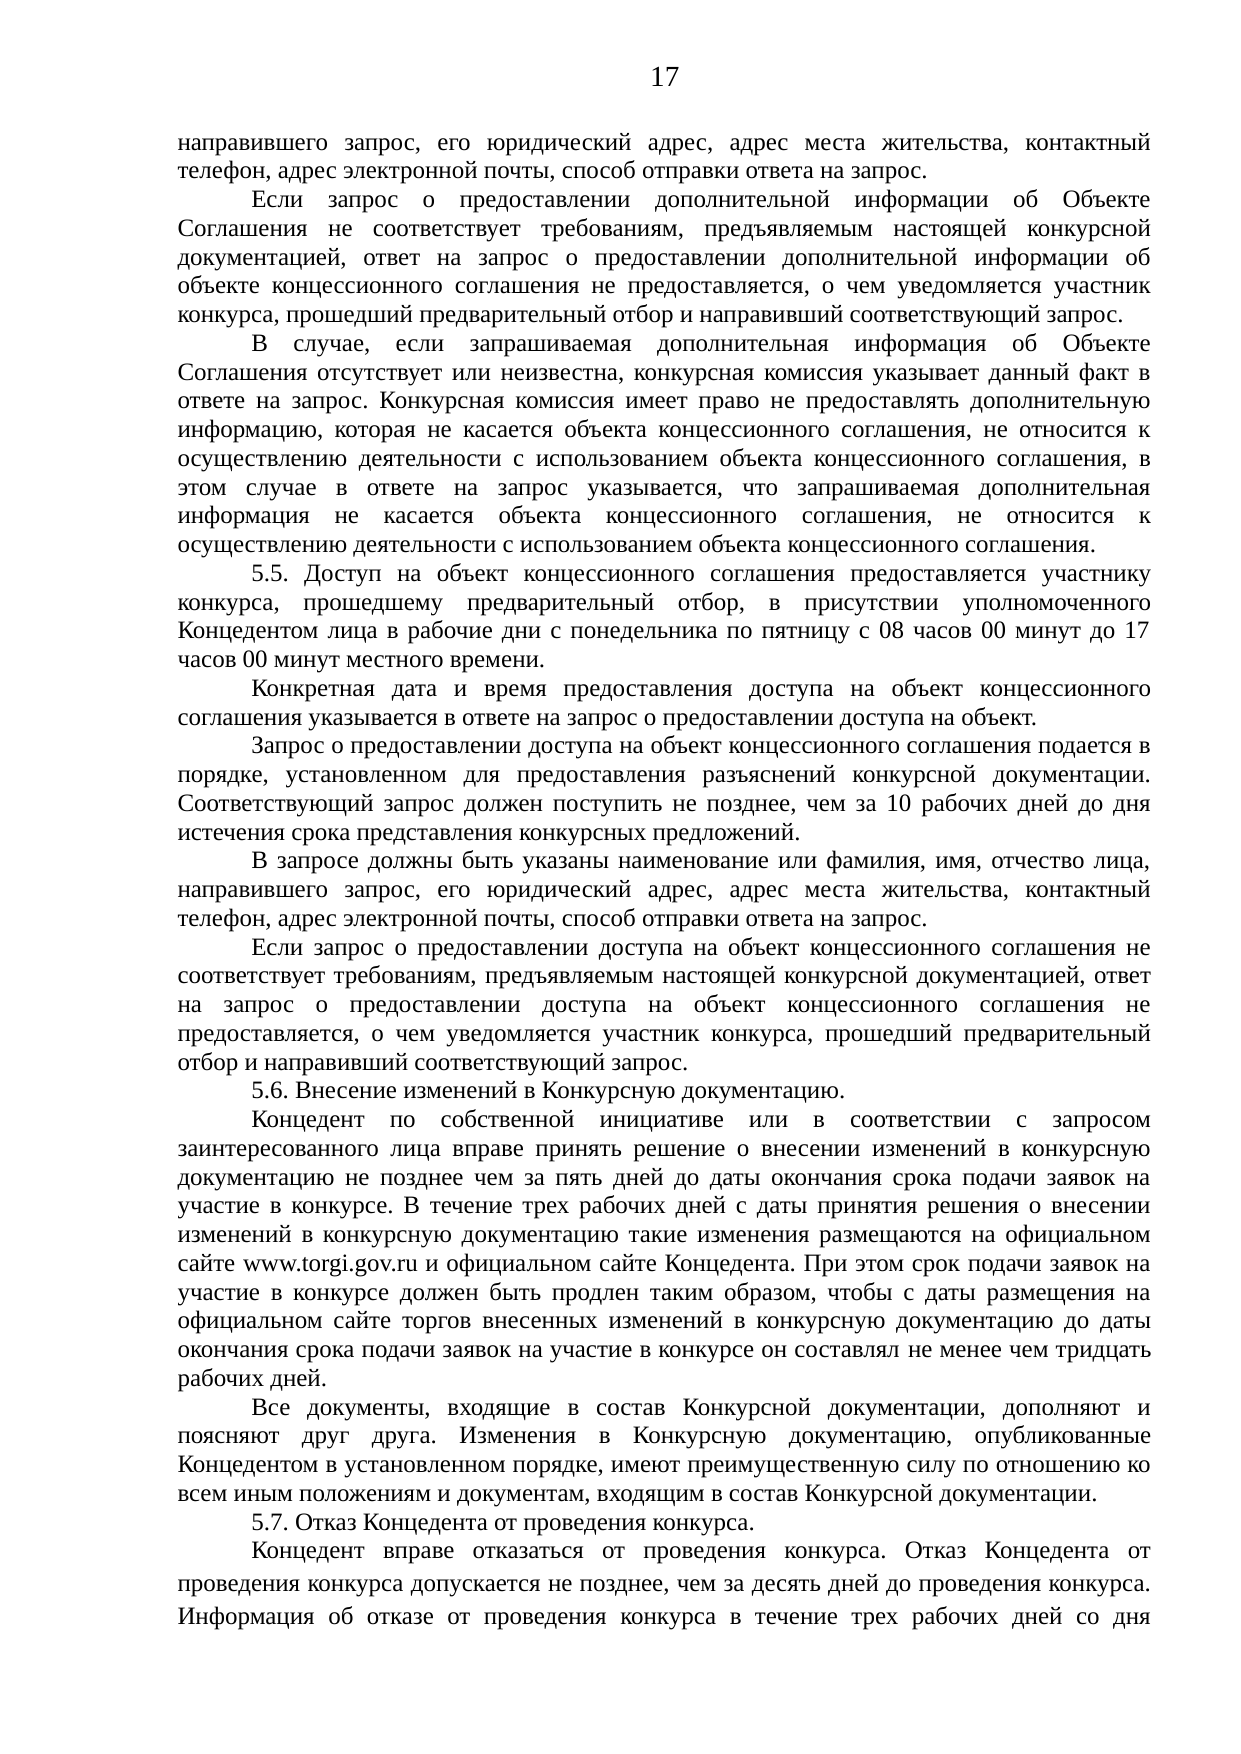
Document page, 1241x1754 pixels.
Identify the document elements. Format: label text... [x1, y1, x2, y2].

text Если запрос о предоставлении дополнительной информации об Объекте Соглашения не соответствует требованиям, предъявляемым настоящей конкурсной документацией, ответ на запрос о предоставлении дополнительной информации об объекте концессионного соглашения не предоставляется, о чем уведомляется участник конкурса, прошедший предварительный отбор и направивший соответствующий запрос. [177, 184, 1152, 328]
list 5.6. Внесение изменений в Конкурсную документацию. [177, 1075, 1152, 1104]
text В случае, если запрашиваемая дополнительная информация об Объекте Соглашения отсутствует или неизвестна, конкурсная комиссия указывает данный факт в ответе на запрос. Конкурсная комиссия имеет право не предоставлять дополнительную информацию, которая не касается объекта концессионного соглашения, не относится к осуществлению деятельности с использованием объекта концессионного соглашения, в этом случае в ответе на запрос указывается, что запрашиваемая дополнительная информация не касается объекта концессионного соглашения, не относится к осуществлению деятельности с использованием объекта концессионного соглашения. [177, 328, 1152, 558]
text Все документы, входящие в состав Конкурсной документации, дополняют и поясняют друг друга. Изменения в Конкурсную документацию, опубликованные Концедентом в установленном порядке, имеют преимущественную силу по отношению ко всем иным положениям и документам, входящим в состав Конкурсной документации. [177, 1392, 1152, 1507]
text Запрос о предоставлении доступа на объект концессионного соглашения подается в порядке, установленном для предоставления разъяснений конкурсной документации. Соответствующий запрос должен поступить не позднее, чем за 10 рабочих дней до дня истечения срока представления конкурсных предложений. [177, 730, 1152, 845]
text В запросе должны быть указаны наименование или фамилия, имя, отчество лица, направившего запрос, его юридический адрес, адрес места жительства, контактный телефон, адрес электронной почты, способ отправки ответа на запрос. [177, 845, 1152, 932]
text 5.5. Доступ на объект концессионного соглашения предоставляется участнику конкурса, прошедшему предварительный отбор, в присутствии уполномоченного Концедентом лица в рабочие дни с понедельника по пятницу с 08 часов 00 минут до 17 часов 00 минут местного времени. [177, 558, 1152, 673]
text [177, 1535, 1152, 1630]
text Конкретная дата и время предоставления доступа на объект концессионного соглашения указывается в ответе на запрос о предоставлении доступа на объект. [177, 673, 1152, 730]
list 5.7. Отказ Концедента от проведения конкурса. [177, 1507, 1152, 1535]
text Если запрос о предоставлении доступа на объект концессионного соглашения не соответствует требованиям, предъявляемым настоящей конкурсной документацией, ответ на запрос о предоставлении доступа на объект концессионного соглашения не предоставляется, о чем уведомляется участник конкурса, прошедший предварительный отбор и направивший соответствующий запрос. [177, 932, 1152, 1075]
text Концедент по собственной инициативе или в соответствии с запросом заинтересованного лица вправе принять решение о внесении изменений в конкурсную документацию не позднее чем за пять дней до даты окончания срока подачи заявок на участие в конкурсе. В течение трех рабочих дней с даты принятия решения о внесении изменений в конкурсную документацию такие изменения размещаются на официальном сайте www.torgi.gov.ru и официальном сайте Концедента. При этом срок подачи заявок на участие в конкурсе должен быть продлен таким образом, чтобы с даты размещения на официальном сайте торгов внесенных изменений в конкурсную документацию до даты окончания срока подачи заявок на участие в конкурсе он составлял не менее чем тридцать рабочих дней. [177, 1104, 1152, 1392]
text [177, 127, 1152, 184]
